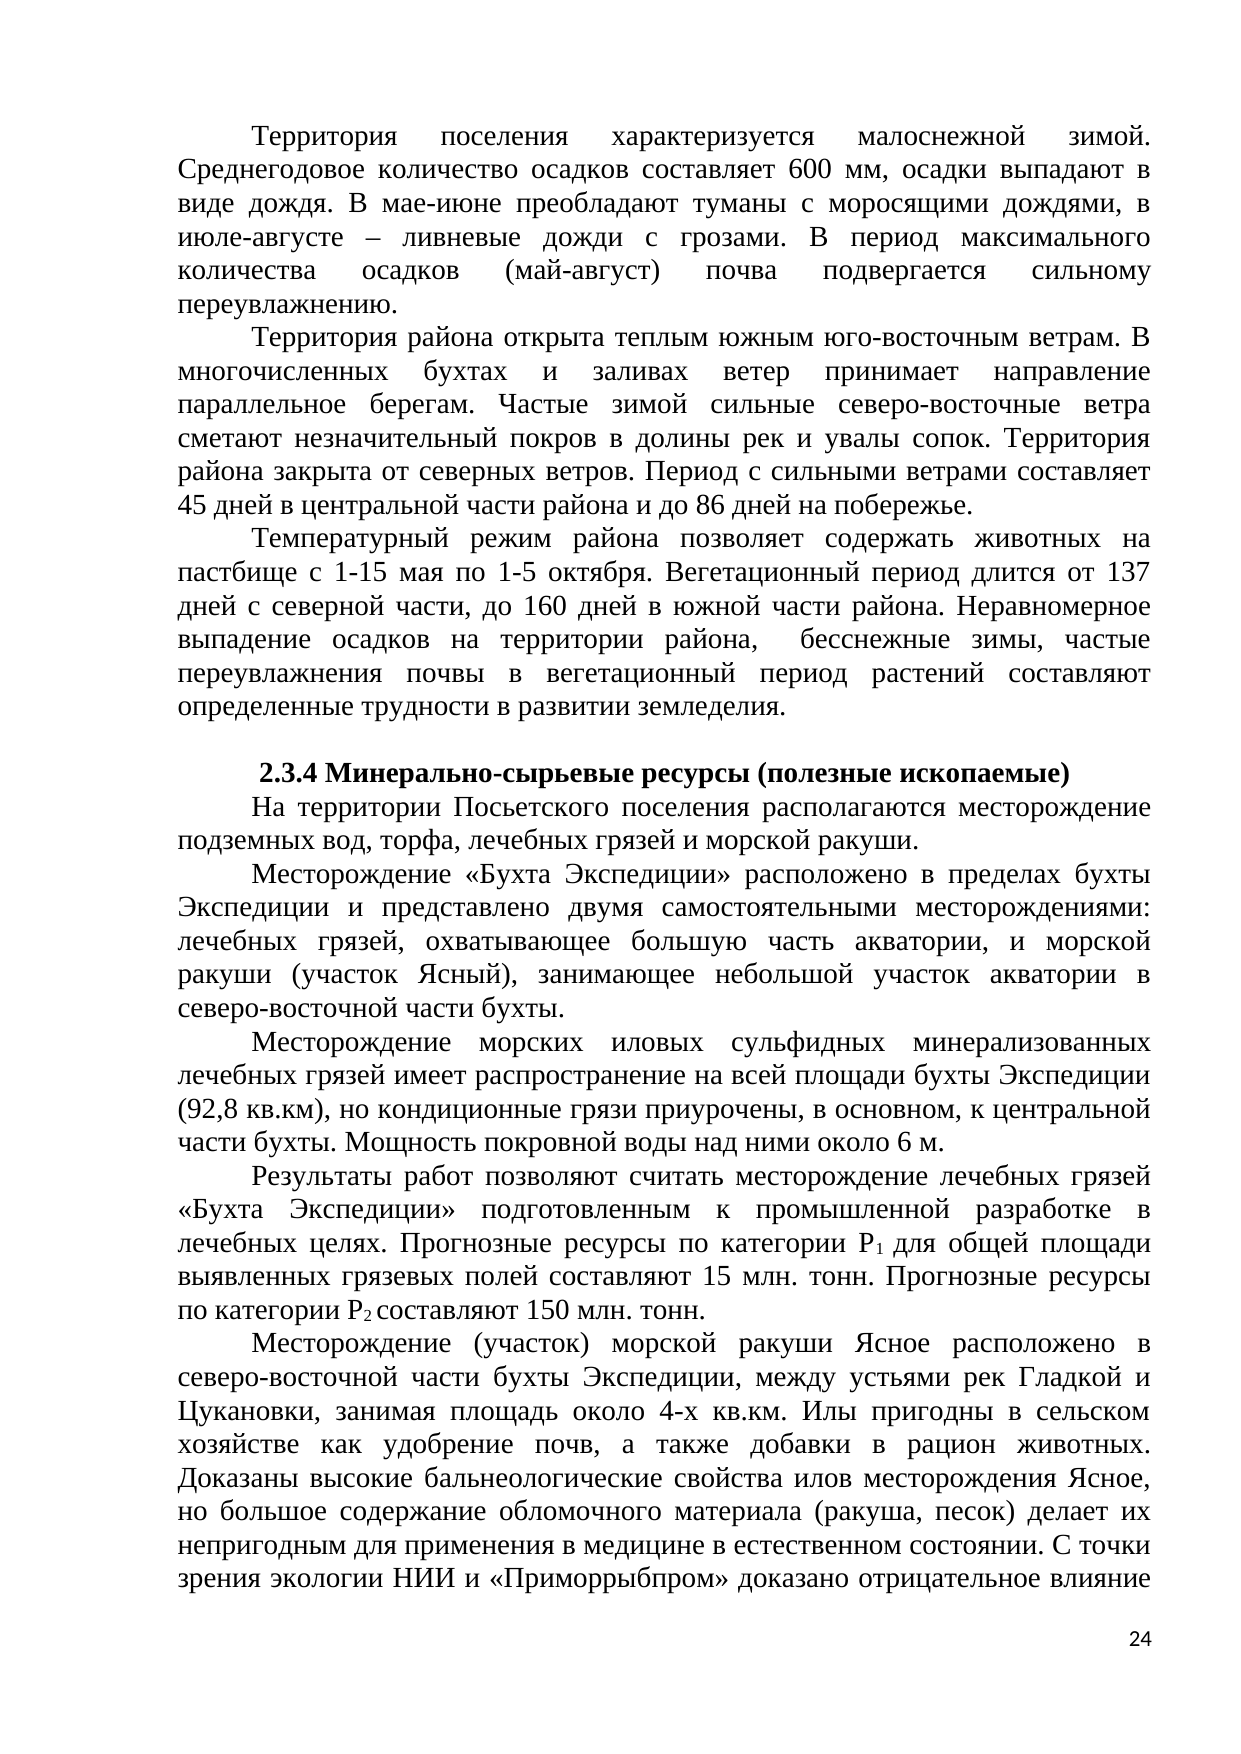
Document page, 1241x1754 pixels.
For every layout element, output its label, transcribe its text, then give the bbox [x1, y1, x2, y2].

text Температурный режим района позволяет содержать животных на пастбище с 1-15 мая по 1-5 октября. Вегетационный период длится от 137 дней с северной части, до 160 дней в южной части района. Неравномерное выпадение осадков на территории района, бесснежные зимы, частые переувлажнения почвы в вегетационный период растений составляют определенные трудности в развитии земледелия. [177, 521, 1152, 722]
text Результаты работ позволяют считать месторождение лечебных грязей «Бухта Экспедиции» подготовленным к промышленной разработке в лечебных целях. Прогнозные ресурсы по категории Р1 для общей площади выявленных грязевых полей составляют 15 млн. тонн. Прогнозные ресурсы по категории Р2 составляют 150 млн. тонн. [177, 1158, 1152, 1326]
text Месторождение «Бухта Экспедиции» расположено в пределах бухты Экспедиции и представлено двумя самостоятельными месторождениями: лечебных грязей, охватывающее большую часть акватории, и морской ракуши (участок Ясный), занимающее небольшой участок акватории в северо-восточной части бухты. [177, 856, 1152, 1024]
text Территория района открыта теплым южным юго-восточным ветрам. В многочисленных бухтах и заливах ветер принимает направление параллельное берегам. Частые зимой сильные северо-восточные ветра сметают незначительный покров в долины рек и увалы сопок. Территория района закрыта от северных ветров. Период с сильными ветрами составляет 45 дней в центральной части района и до 86 дней на побережье. [177, 319, 1152, 521]
text Территория поселения характеризуется малоснежной зимой. Среднегодовое количество осадков составляет , осадки выпадают в виде дождя. В мае-июне преобладают туманы с моросящими дождями, в июле-августе – ливневые дожди с грозами. В период максимального количества осадков (май-август) почва подвергается сильному переувлажнению. [177, 118, 1152, 319]
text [177, 1326, 1152, 1594]
text Месторождение морских иловых сульфидных минерализованных лечебных грязей имеет распространение на всей площади бухты Экспедиции (92,8 кв.км), но кондиционные грязи приурочены, в основном, к центральной части бухты. Мощность покровной воды над ними около . [177, 1024, 1152, 1158]
text На территории Посьетского поселения располагаются месторождение подземных вод, торфа, лечебных грязей и морской ракуши. [177, 789, 1152, 856]
text 2.3.4 Минерально-сырьевые ресурсы (полезные ископаемые) [177, 755, 1152, 789]
